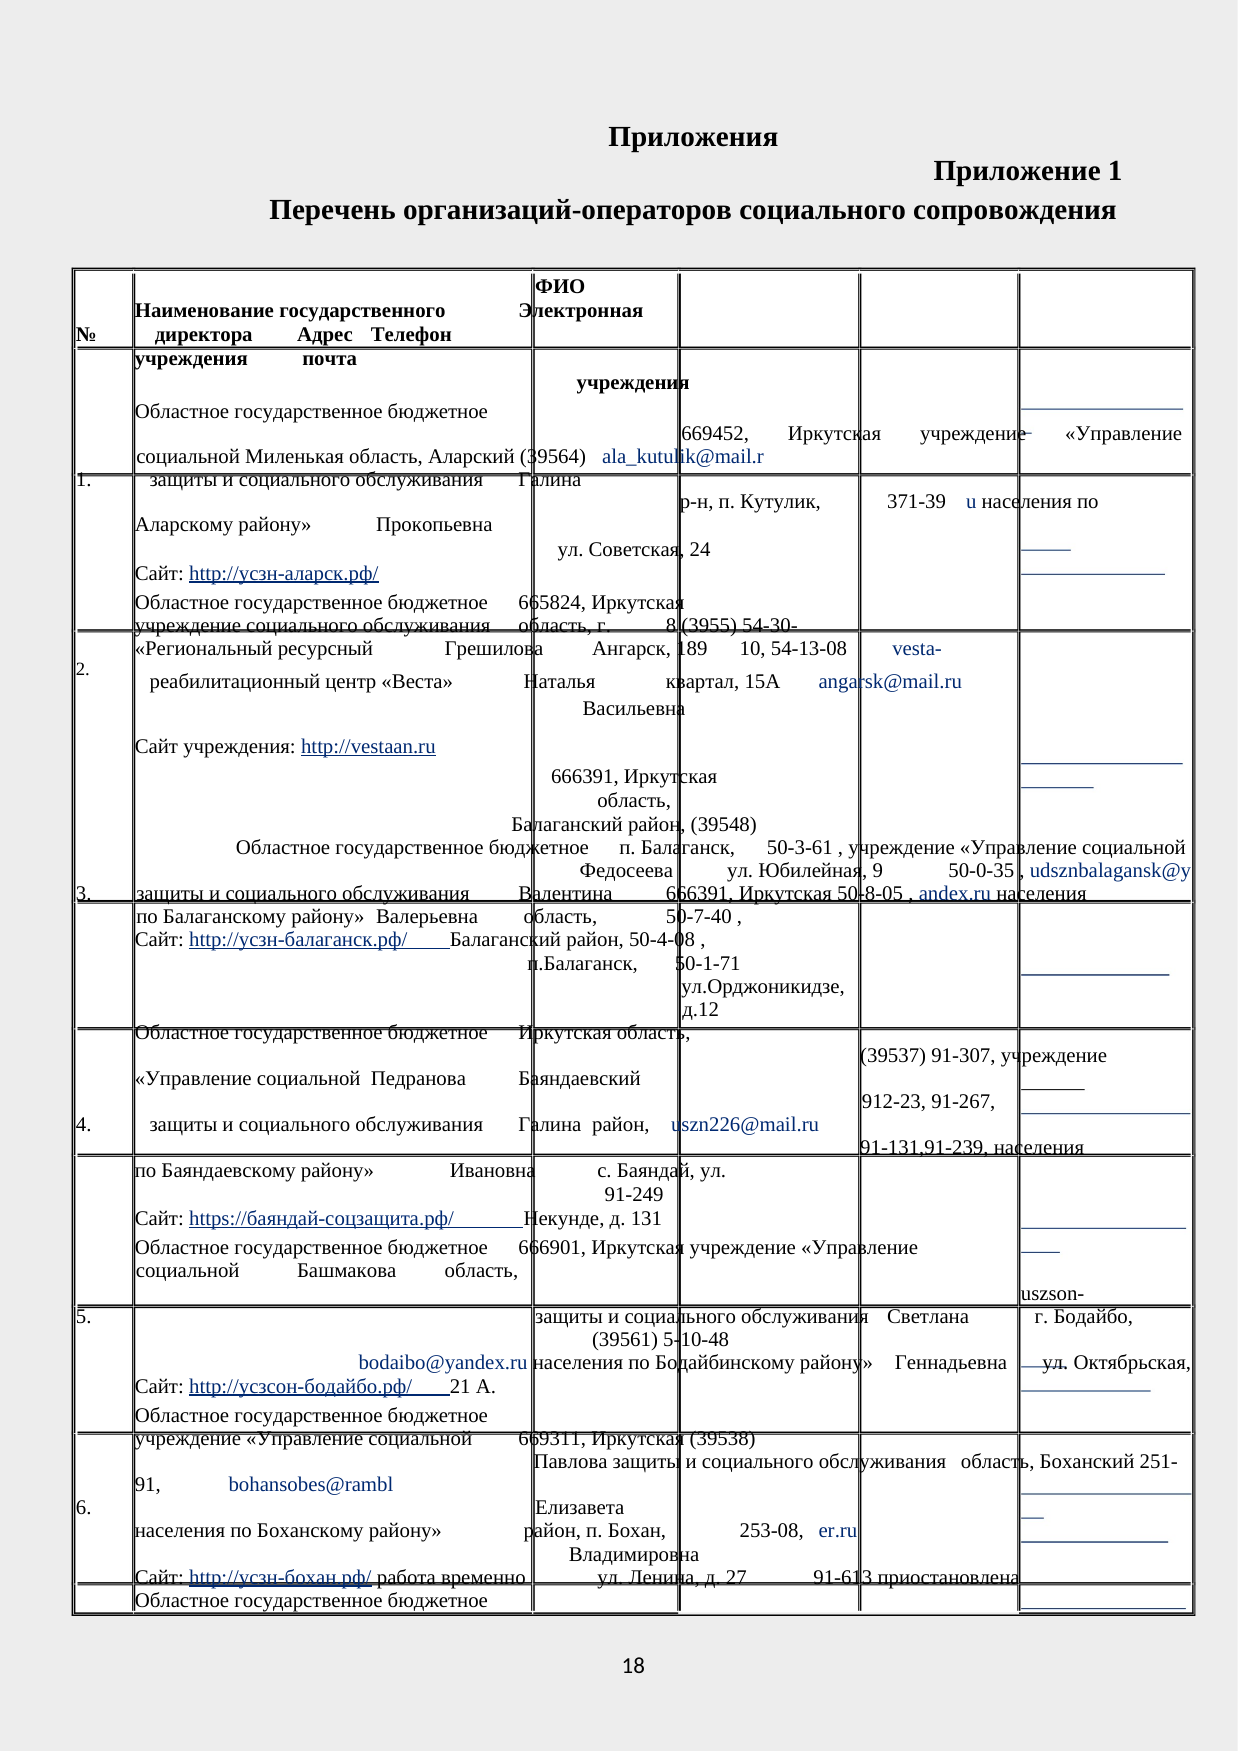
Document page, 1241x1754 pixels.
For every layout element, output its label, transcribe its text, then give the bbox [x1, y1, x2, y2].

subtitle Балаганский район, (39548) [76, 812, 1192, 836]
text Областное государственное бюджетное Иркутская область, [134, 1021, 1190, 1044]
text Областное государственное бюджетное [134, 400, 1190, 423]
text «Региональный ресурсный Грешилова Ангарск, 189 10, 54-13-08 vesta- [134, 637, 1190, 660]
text 669452, Иркутская учреждение «Управление социальной Миленькая область, Аларский (39564) ala_kutulik@mail.r [136, 423, 1182, 468]
text № директора Адрес Телефон [76, 322, 1192, 346]
text 91-131,91-239, населения по Баяндаевскому району» Ивановна с. Баяндай, ул. [134, 1136, 1086, 1182]
text населения по Боханскому району» район, п. Бохан, 253-08, er.ru [134, 1519, 1190, 1542]
text р-н, п. Кутулик, 371-39 u населения по Аларскому району» Прокопьевна [134, 491, 1121, 536]
subtitle Васильевна [76, 695, 1192, 719]
text Сайт учреждения: http://vestaan.ru [134, 734, 1192, 758]
text Областное государственное бюджетное [134, 1589, 1190, 1612]
text 912-23, 91-267, [862, 1090, 1190, 1113]
text 2. реабилитационный центр «Веста» Наталья квартал, 15А angarsk@mail.ru [76, 660, 1190, 695]
text Областное государственное бюджетное [134, 1404, 1190, 1427]
text Сайт: http://усзн-аларск.рф/ [134, 561, 1192, 585]
text Областное государственное бюджетное 666901, Иркутская учреждение «Управление социальной Башмакова область, [134, 1236, 958, 1282]
text Сайт: http://усзн-бохан.рф/ работа временно ул. Ленина, д. 27 91-613 приостановлена [134, 1566, 1063, 1589]
subtitle 91-249 [76, 1182, 1192, 1206]
subtitle Владимировна [76, 1542, 1192, 1566]
text Сайт: http://усзсон-бодайбо.рф/ 21 А. [134, 1374, 1192, 1398]
text учреждения [76, 370, 1191, 394]
text (39537) 91-307, учреждение «Управление социальной Педранова Баяндаевский [134, 1044, 1108, 1090]
text Приложения [194, 119, 1192, 153]
picture [0, 0, 1238, 1751]
list Елизавета [76, 1496, 1190, 1519]
text ФИО [535, 273, 1192, 298]
text Перечень организаций-операторов социального сопровождения [194, 192, 1192, 225]
text учреждение «Управление социальной 669311, Иркутская (39538) [134, 1427, 1190, 1450]
text учреждения почта [134, 346, 1192, 370]
text учреждение социального обслуживания область, г. 8 (3955) 54-30- [134, 614, 1190, 637]
text Областное государственное бюджетное п. Балаганск, 50-3-61 , учреждение «Управление социальной Федосеева ул. Юбилейная, 9 50-0-35 , udsznbalagansk@y [134, 836, 1191, 882]
text bodaibo@yandex.ru населения по Бодайбинскому району» Геннадьевна ул. Октябрьская, [134, 1351, 1191, 1374]
text 4. защиты и социального обслуживания Галина район, uszn226@mail.ru [76, 1113, 1190, 1136]
text ул.Орджоникидзе, д.12 [681, 975, 886, 1021]
subtitle ул. Советская, 24 [76, 537, 1192, 561]
text Павлова защиты и социального обслуживания область, Боханский 251-91, bohansobes@rambl [134, 1450, 1190, 1496]
text Приложение 1 [76, 153, 1122, 187]
list защиты и социального обслуживания Светлана г. Бодайбо, (39561) 5-10-48 [76, 1305, 1190, 1351]
text 1. защиты и социального обслуживания Галина [76, 468, 1190, 491]
text Наименование государственного Электронная [134, 298, 1192, 322]
text 3. защиты и социального обслуживания Валентина 666391, Иркутская 50-8-05 , andex.ru населения по Балаганскому району» Валерьевна область, 50-7-40 , [76, 882, 1093, 928]
text Сайт: http://усзн-балаганск.рф/ Балаганский район, 50-4-08 , [134, 928, 1190, 951]
subtitle п.Балаганск, 50-1-71 [76, 951, 1192, 975]
subtitle 666391, Иркутская [76, 764, 1192, 788]
text Областное государственное бюджетное 665824, Иркутская [134, 591, 1190, 614]
subtitle область, [76, 788, 1192, 812]
text Сайт: https://баяндай-соцзащита.рф/ Некунде, д. 131 [134, 1206, 1192, 1230]
text uszson- [134, 1282, 1084, 1305]
